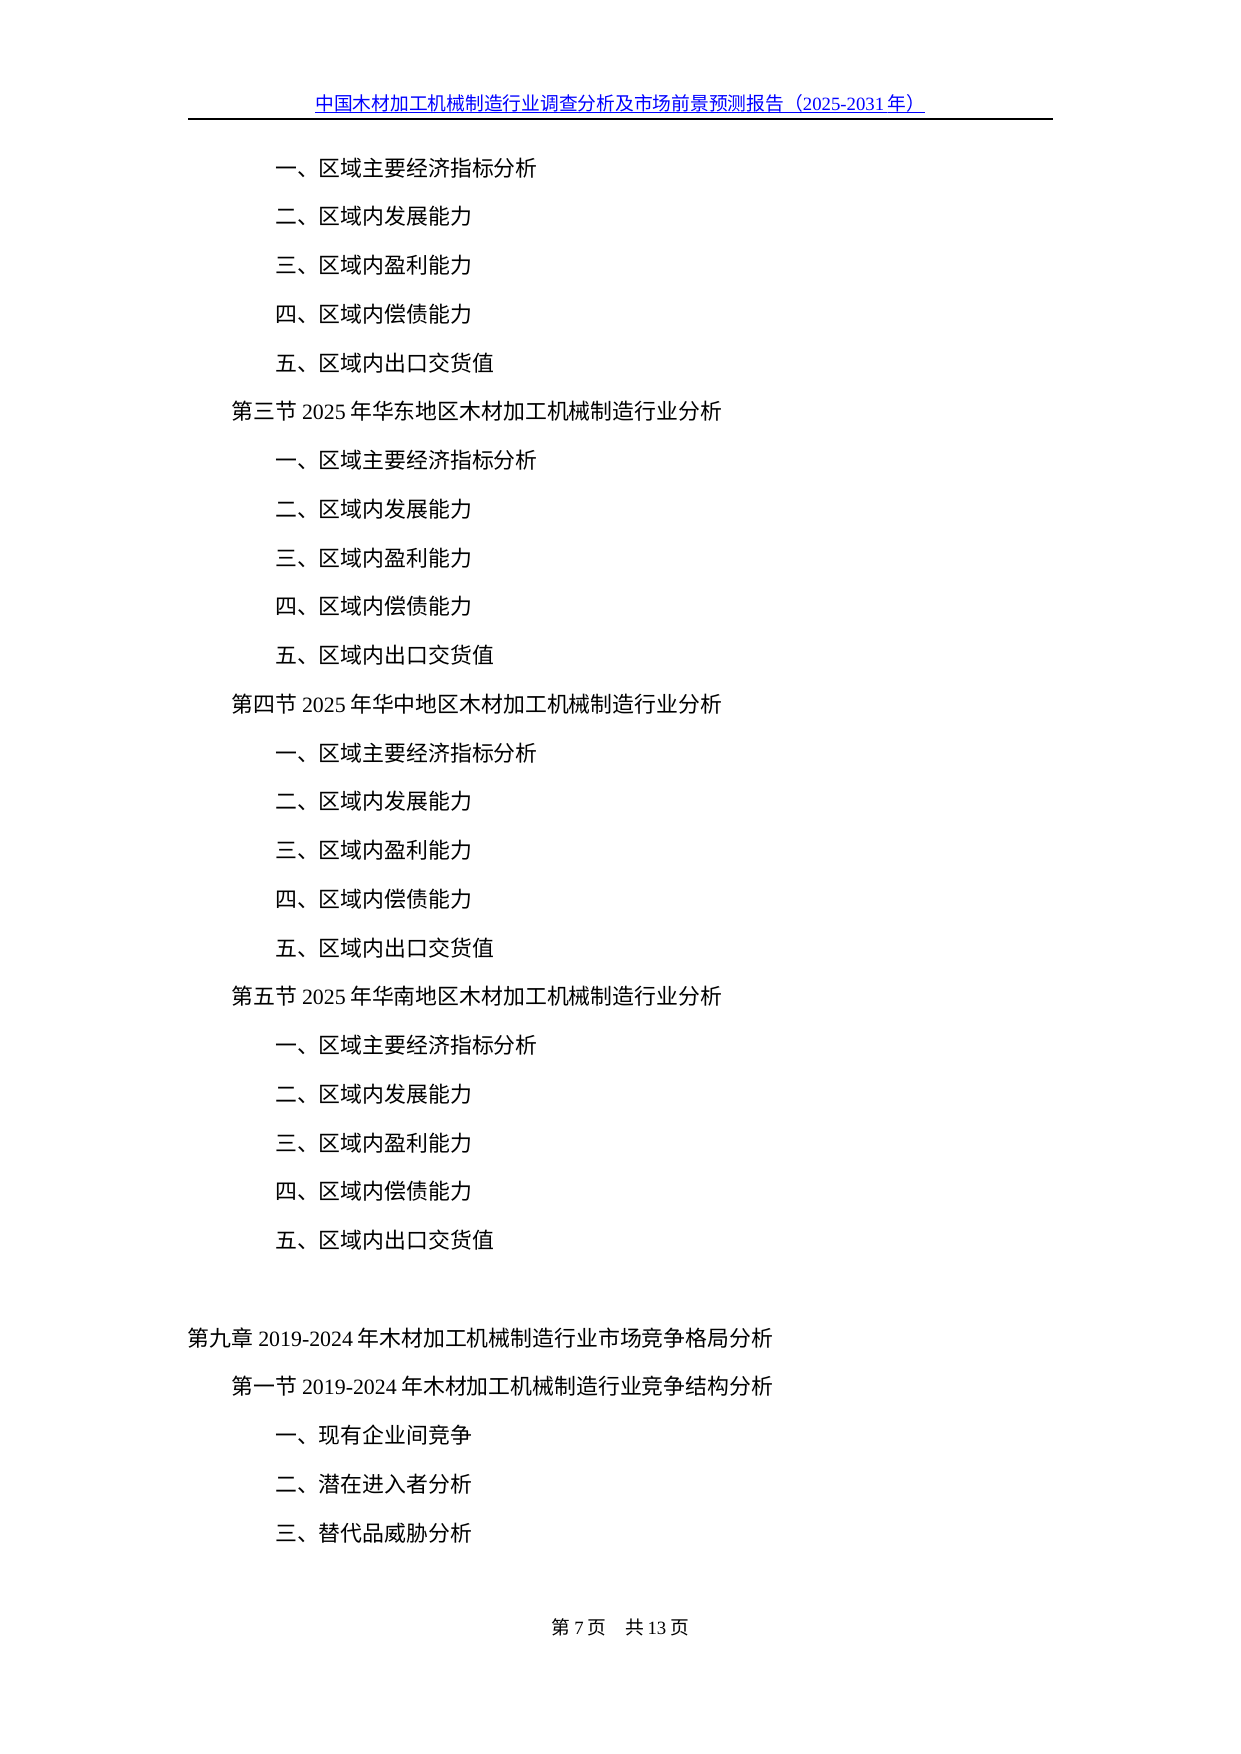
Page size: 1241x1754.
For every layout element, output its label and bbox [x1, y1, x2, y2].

text [187, 150, 1053, 1548]
